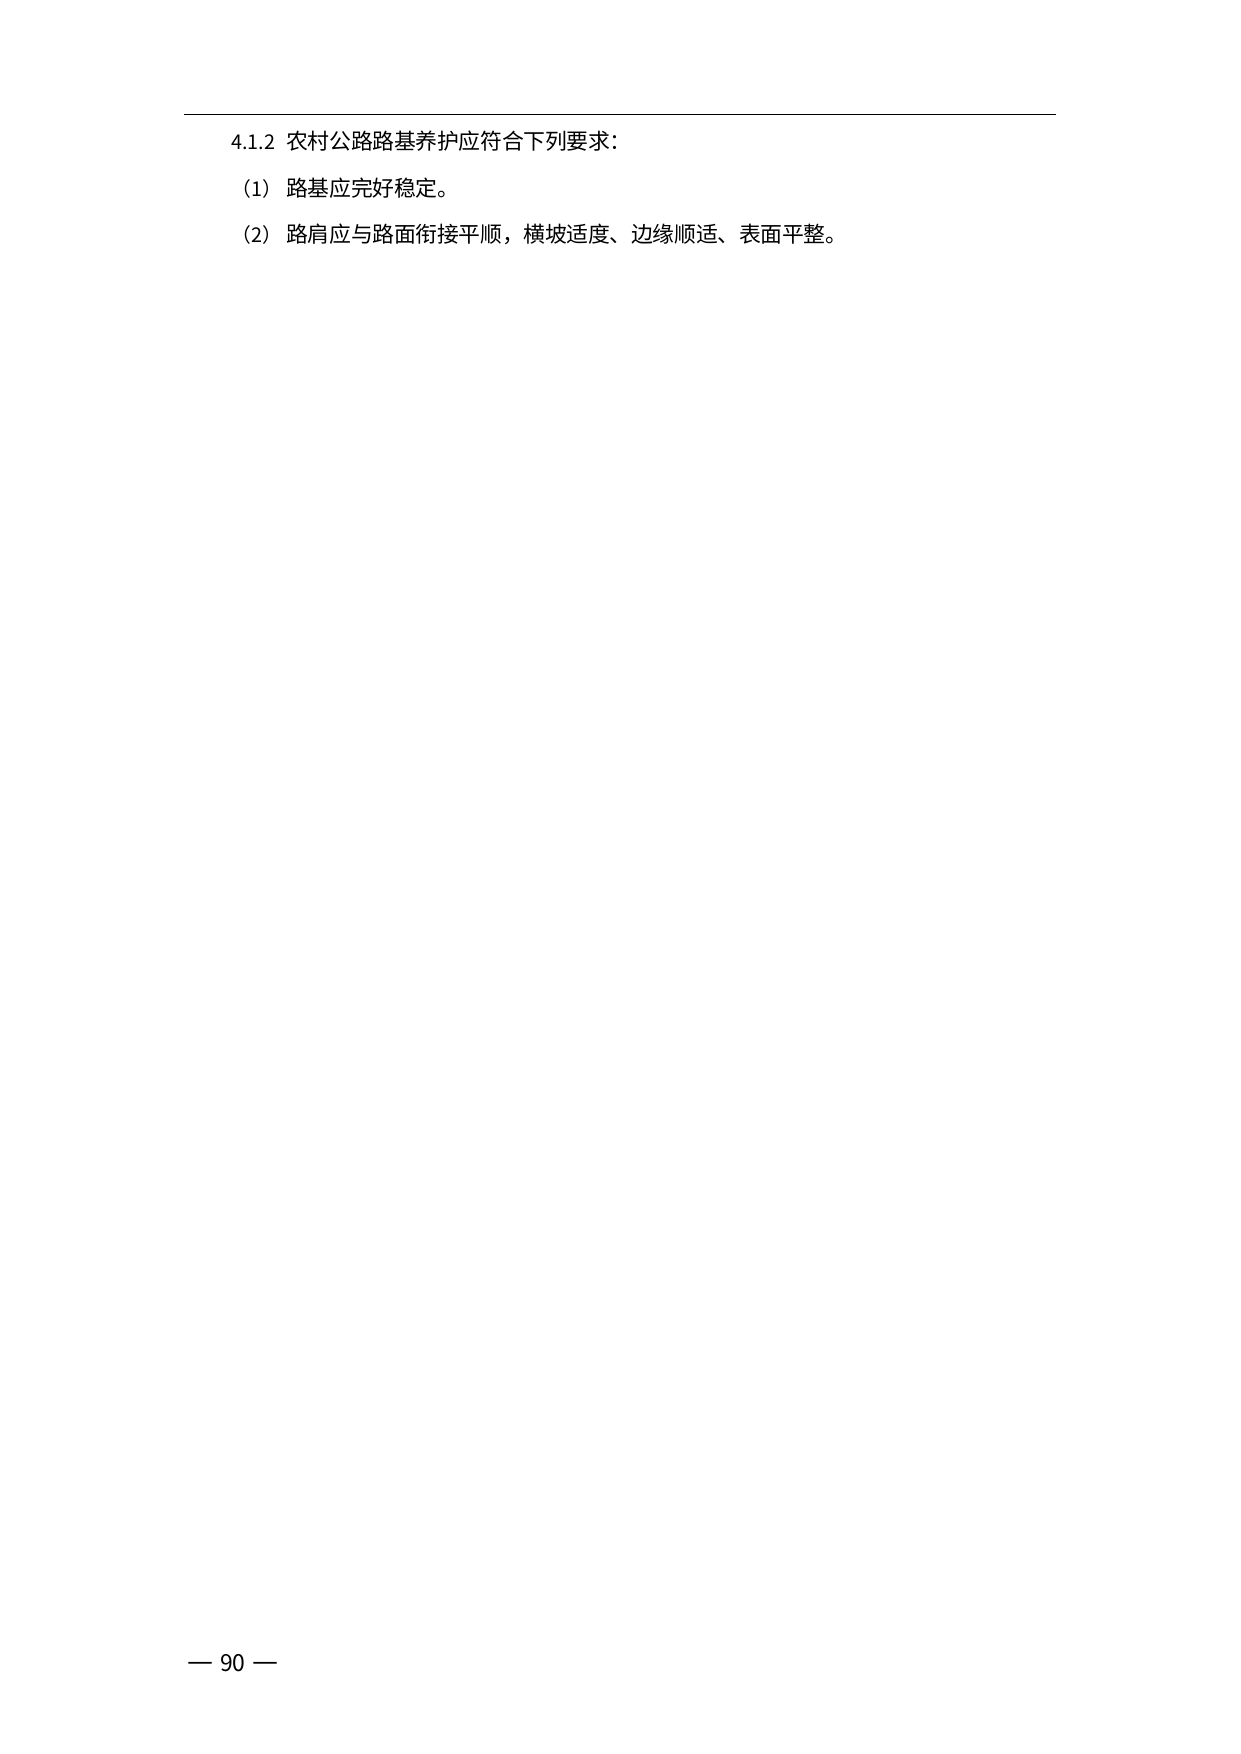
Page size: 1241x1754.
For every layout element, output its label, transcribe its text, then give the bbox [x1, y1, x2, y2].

list 路基应完好稳定。 [231, 171, 1240, 202]
list 路肩应与路面衔接平顺，横坡适度、边缘顺适、表面平整。 [231, 217, 1240, 248]
list 农村公路路基养护应符合下列要求： [231, 124, 1240, 156]
